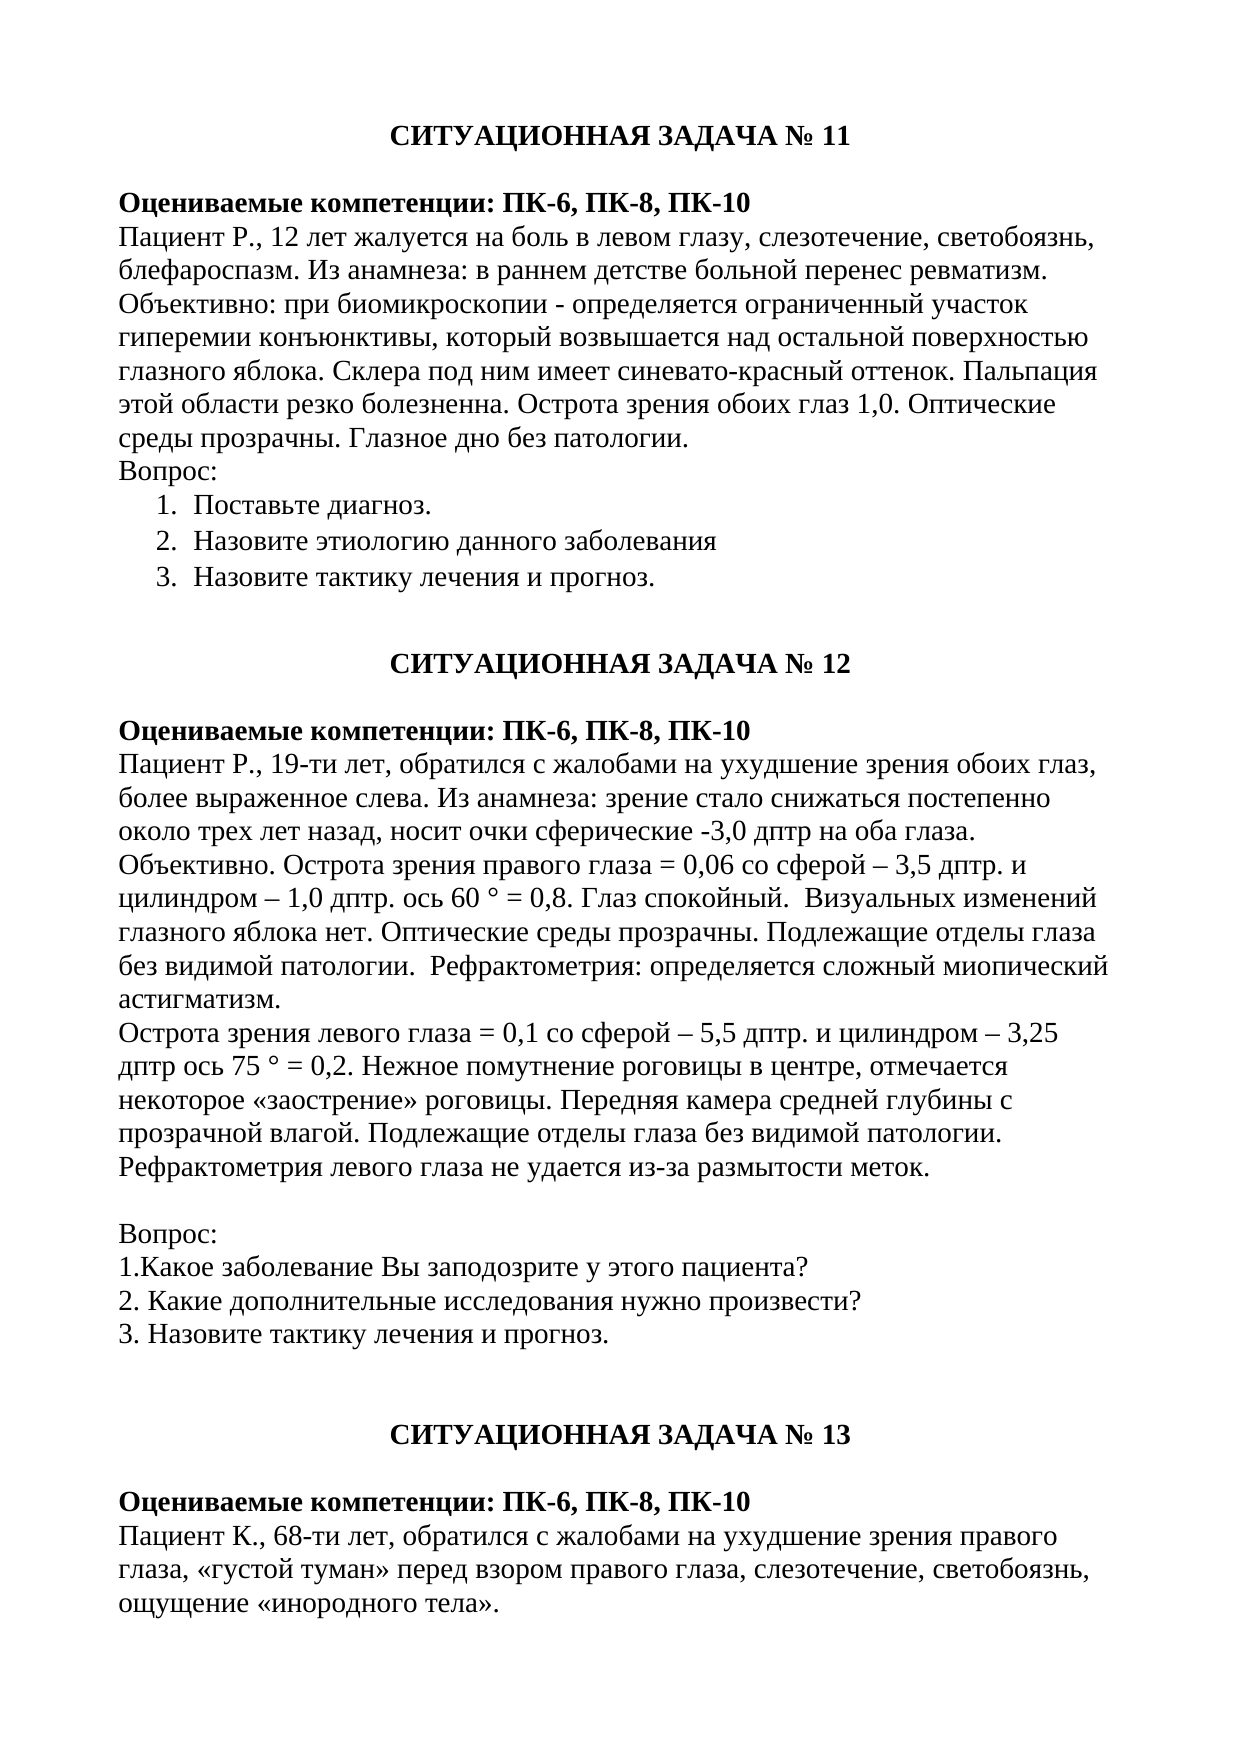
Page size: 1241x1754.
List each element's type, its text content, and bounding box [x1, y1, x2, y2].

text 2. Какие дополнительные исследования нужно произвести? [118, 1283, 1122, 1317]
text Объективно. Острота зрения правого глаза = 0,06 со сферой – 3,5 дптр. и цилиндром – 1,0 дптр. ось 60 ° = 0,8. Глаз спокойный. Визуальных изменений глазного яблока нет. Оптические среды прозрачны. Подлежащие отделы глаза без видимой патологии. Рефрактометрия: определяется сложный миопический астигматизм. [118, 847, 1122, 1015]
text Пациент К., 68-ти лет, обратился с жалобами на ухудшение зрения правого глаза, «густой туман» перед взором правого глаза, слезотечение, светобоязнь, ощущение «инородного тела». [118, 1518, 1122, 1618]
text Оцениваемые компетенции: ПК-6, ПК-8, ПК-10 [118, 1484, 1122, 1518]
text СИТУАЦИОННАЯ ЗАДАЧА № 12 [118, 646, 1122, 679]
text Пациент Р., 12 лет жалуется на боль в левом глазу, слезотечение, светобоязнь, блефароспазм. Из анамнеза: в раннем детстве больной перенес ревматизм. Объективно: при биомикроскопии - определяется ограниченный участок гиперемии конъюнктивы, который возвышается над остальной поверхностью глазного яблока. Склера под ним имеет синевато-красный оттенок. Пальпация этой области резко болезненна. Острота зрения обоих глаз 1,0. Оптические среды прозрачны. Глазное дно без патологии. [118, 219, 1122, 453]
text Пациент Р., 19-ти лет, обратился с жалобами на ухудшение зрения обоих глаз, более выраженное слева. Из анамнеза: зрение стало снижаться постепенно около трех лет назад, носит очки сферические -3,0 дптр на оба глаза. [118, 746, 1122, 847]
list Поставьте диагноз. [156, 487, 1122, 521]
text Оцениваемые компетенции: ПК-6, ПК-8, ПК-10 [118, 185, 1122, 219]
text 1.Какое заболевание Вы заподозрите у этого пациента? [118, 1249, 1122, 1283]
text Острота зрения левого глаза = 0,1 со сферой – 5,5 дптр. и цилиндром – 3,25 дптр ось 75 ° = 0,2. Нежное помутнение роговицы в центре, отмечается некоторое «заострение» роговицы. Передняя камера средней глубины с прозрачной влагой. Подлежащие отделы глаза без видимой патологии. Рефрактометрия левого глаза не удается из-за размытости меток. [118, 1015, 1122, 1182]
text 3. Назовите тактику лечения и прогноз. [118, 1317, 1122, 1350]
list Назовите тактику лечения и прогноз. [156, 559, 1122, 593]
text СИТУАЦИОННАЯ ЗАДАЧА № 11 [118, 118, 1122, 152]
list Назовите этиологию данного заболевания [156, 523, 1122, 557]
text Вопрос: [118, 1216, 1122, 1249]
text Вопрос: [118, 453, 1122, 487]
text СИТУАЦИОННАЯ ЗАДАЧА № 13 [118, 1417, 1122, 1451]
text Оцениваемые компетенции: ПК-6, ПК-8, ПК-10 [118, 713, 1122, 746]
